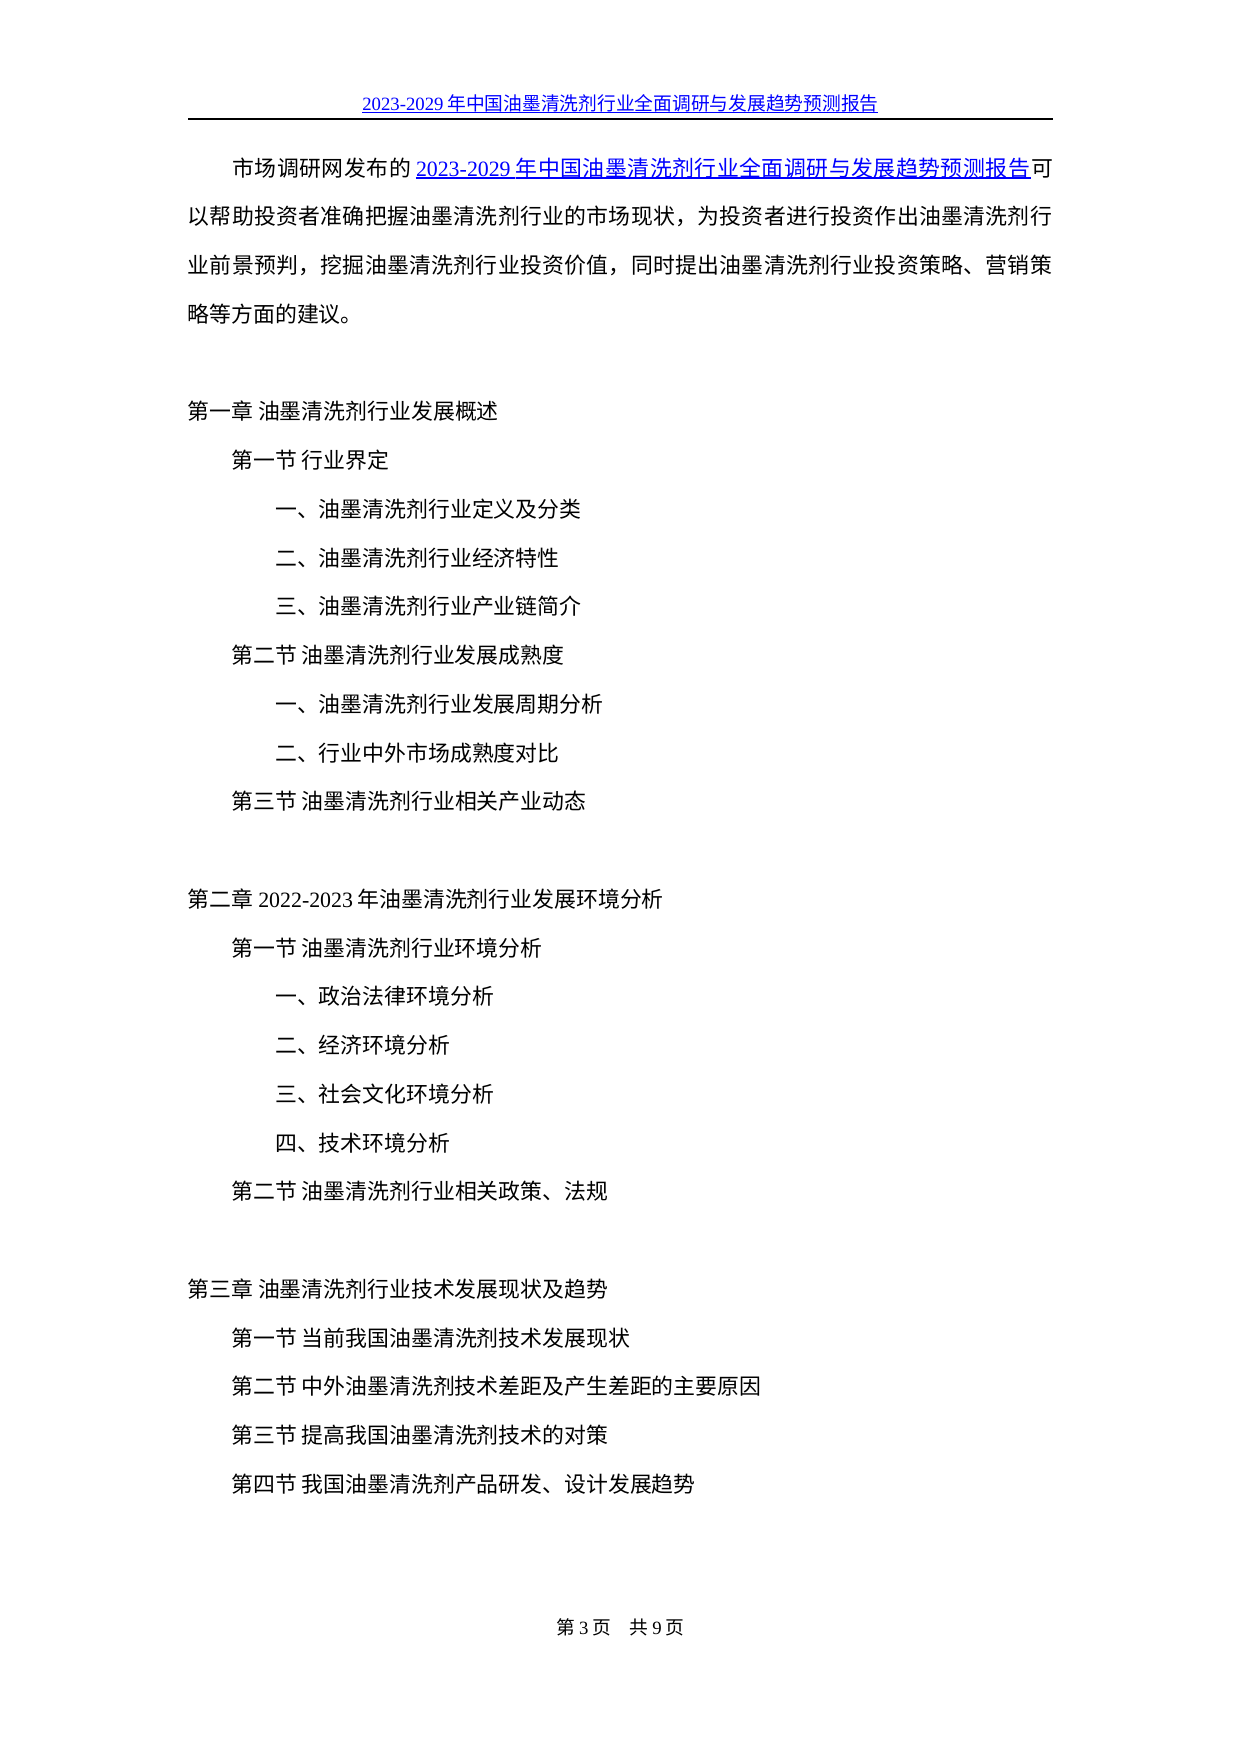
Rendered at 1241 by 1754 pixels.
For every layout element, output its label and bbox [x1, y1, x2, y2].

text [187, 150, 1053, 1499]
